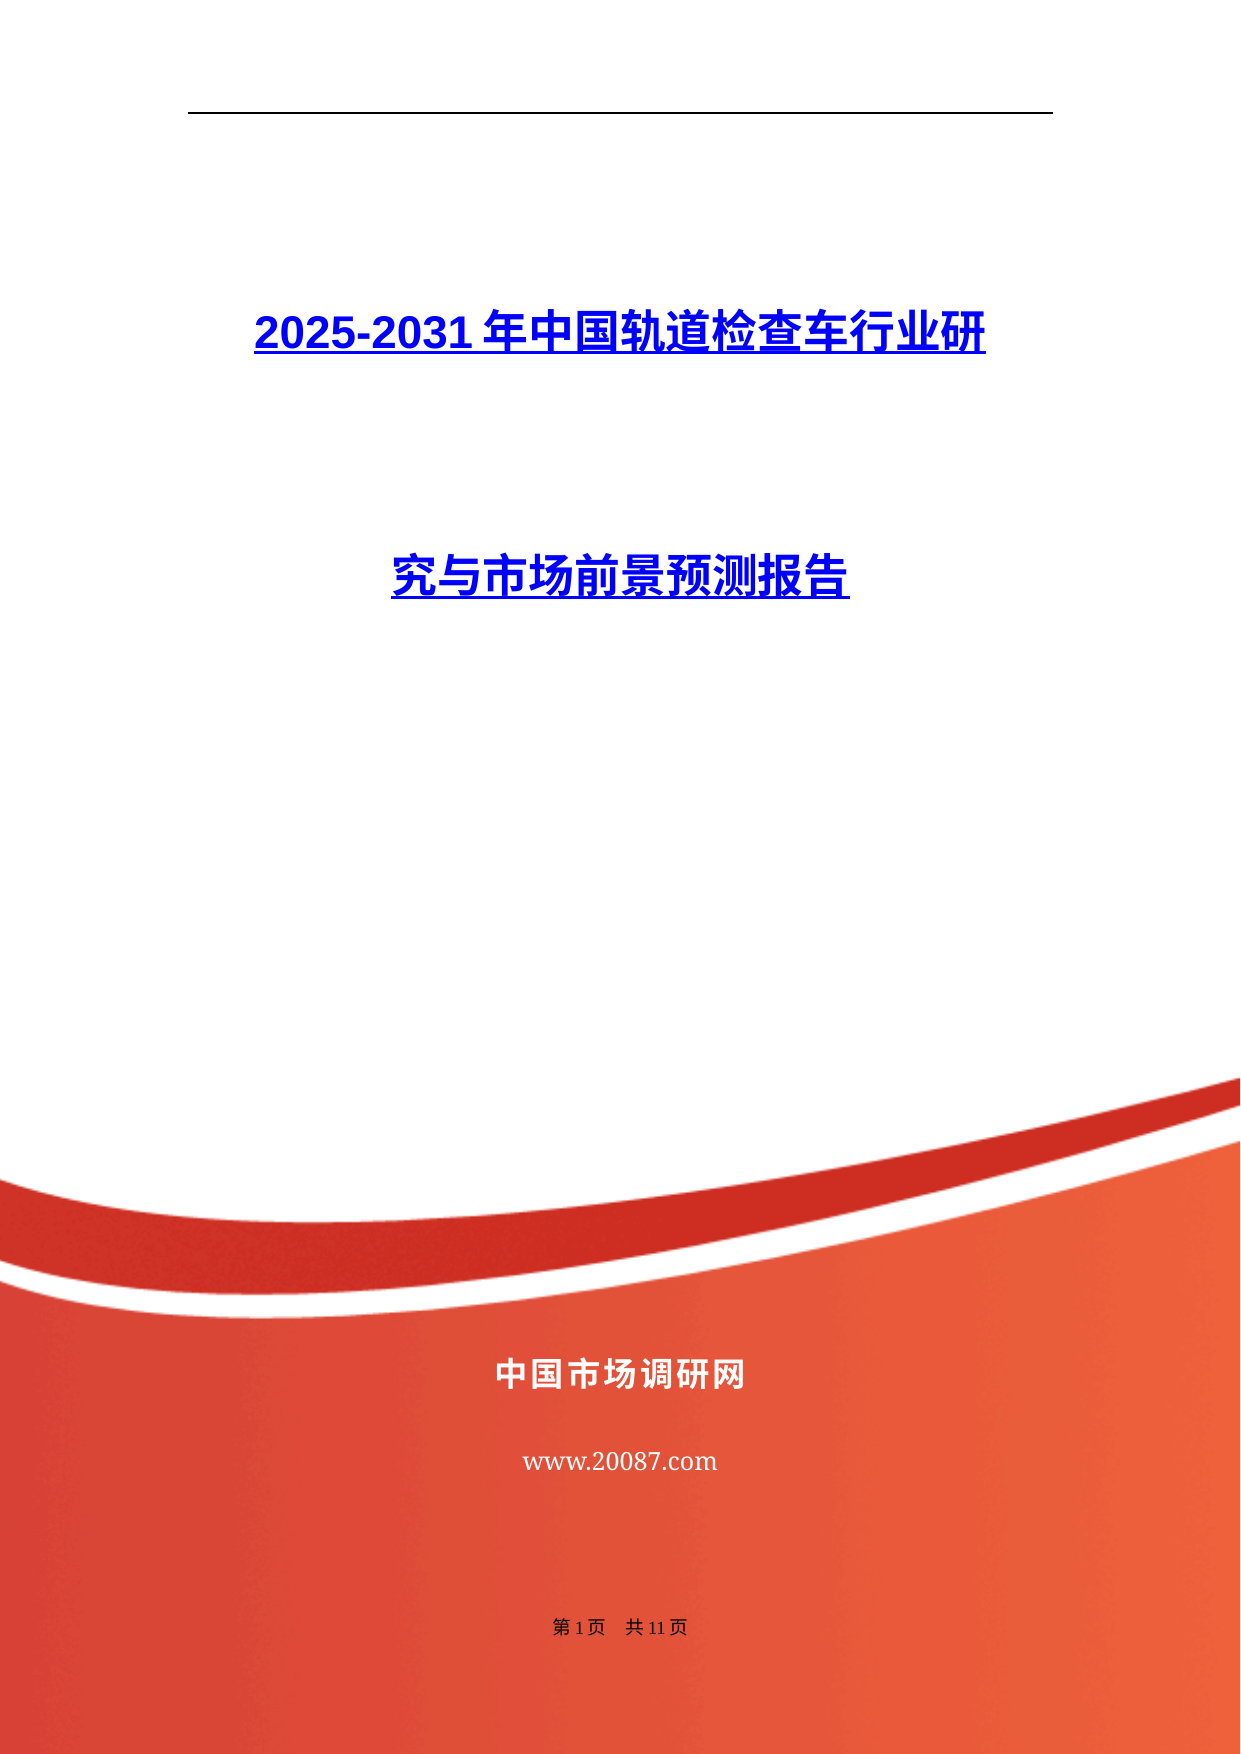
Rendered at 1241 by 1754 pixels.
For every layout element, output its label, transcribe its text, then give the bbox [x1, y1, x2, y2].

subtitle 中国市场调研网 [187, 1339, 1053, 1404]
picture [0, 1006, 1241, 1754]
table_header 2025-2031年中国轨道检查车行业研究与市场前景预测报告 [188, 207, 1053, 773]
text www.20087.com [187, 1428, 1053, 1493]
